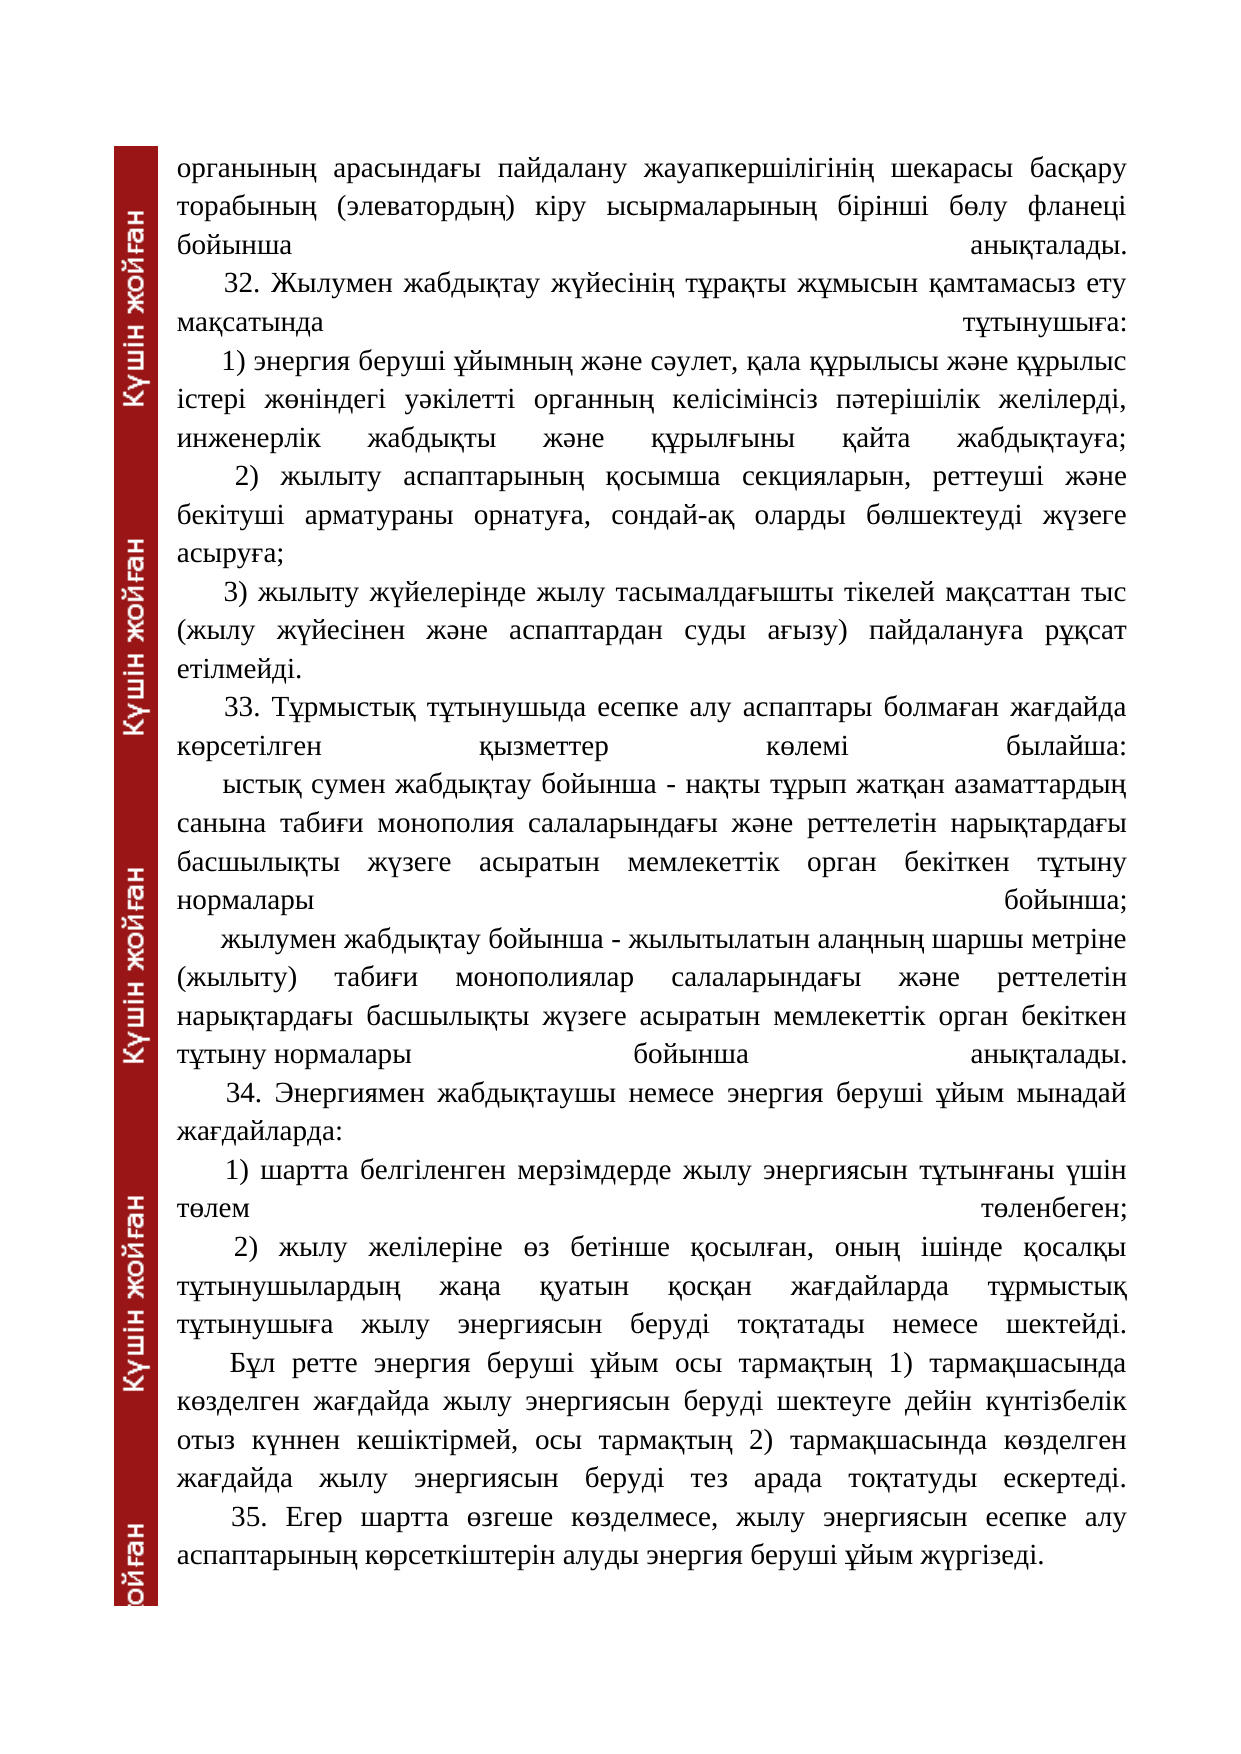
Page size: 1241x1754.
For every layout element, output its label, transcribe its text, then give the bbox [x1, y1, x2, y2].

picture [114, 146, 158, 150]
picture [114, 1571, 158, 1606]
